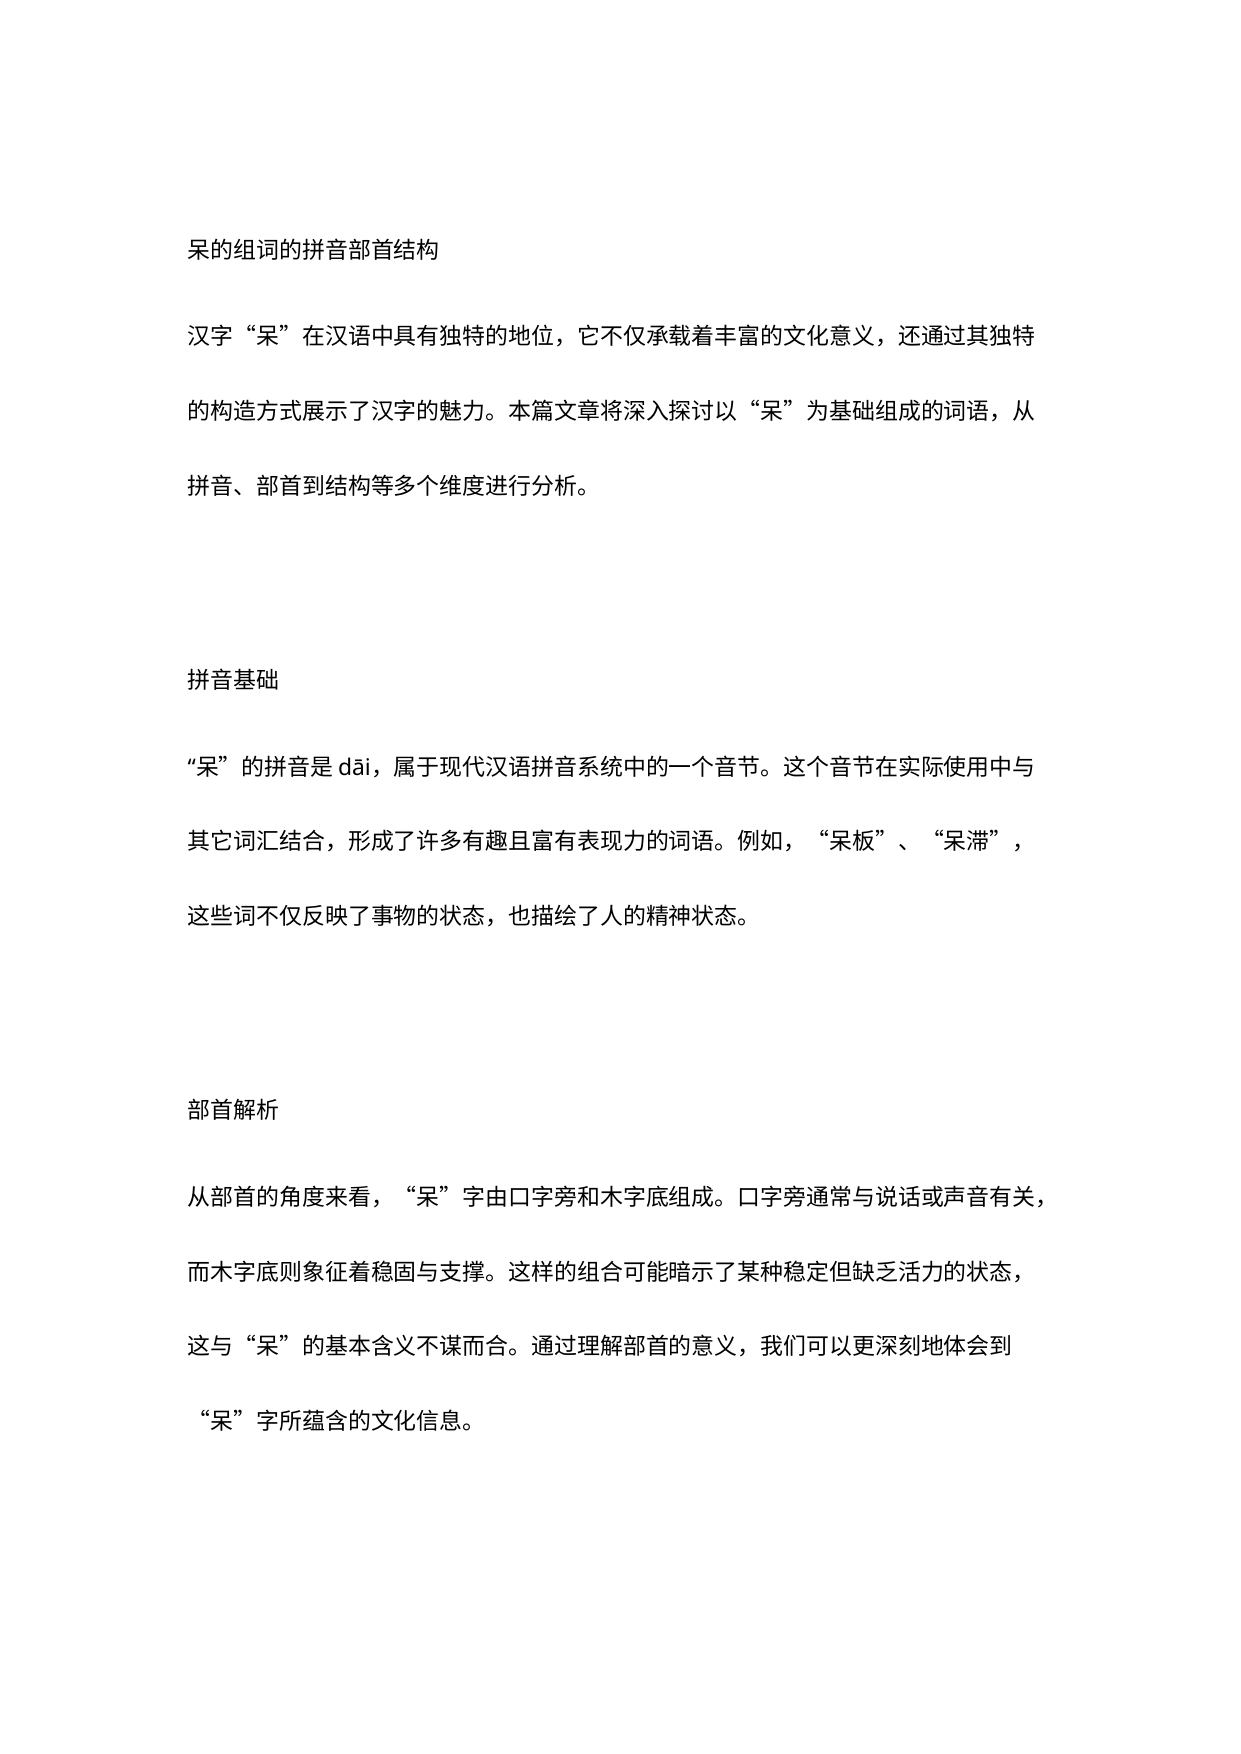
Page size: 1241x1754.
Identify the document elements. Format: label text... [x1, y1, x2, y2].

text “呆”的拼音是dāi，属于现代汉语拼音系统中的一个音节。这个音节在实际使用中与其它词汇结合，形成了许多有趣且富有表现力的词语。例如，“呆板”、“呆滞”，这些词不仅反映了事物的状态，也描绘了人的精神状态。 [187, 733, 1053, 947]
text 从部首的角度来看，“呆”字由口字旁和木字底组成。口字旁通常与说话或声音有关，而木字底则象征着稳固与支撑。这样的组合可能暗示了某种稳定但缺乏活力的状态，这与“呆”的基本含义不谋而合。通过理解部首的意义，我们可以更深刻地体会到“呆”字所蕴含的文化信息。 [187, 1163, 1053, 1452]
text 呆的组词的拼音部首结构 [187, 216, 1053, 281]
text 汉字“呆”在汉语中具有独特的地位，它不仅承载着丰富的文化意义，还通过其独特的构造方式展示了汉字的魅力。本篇文章将深入探讨以“呆”为基础组成的词语，从拼音、部首到结构等多个维度进行分析。 [187, 302, 1053, 517]
text 拼音基础 [187, 646, 1053, 711]
text 部首解析 [187, 1076, 1053, 1141]
